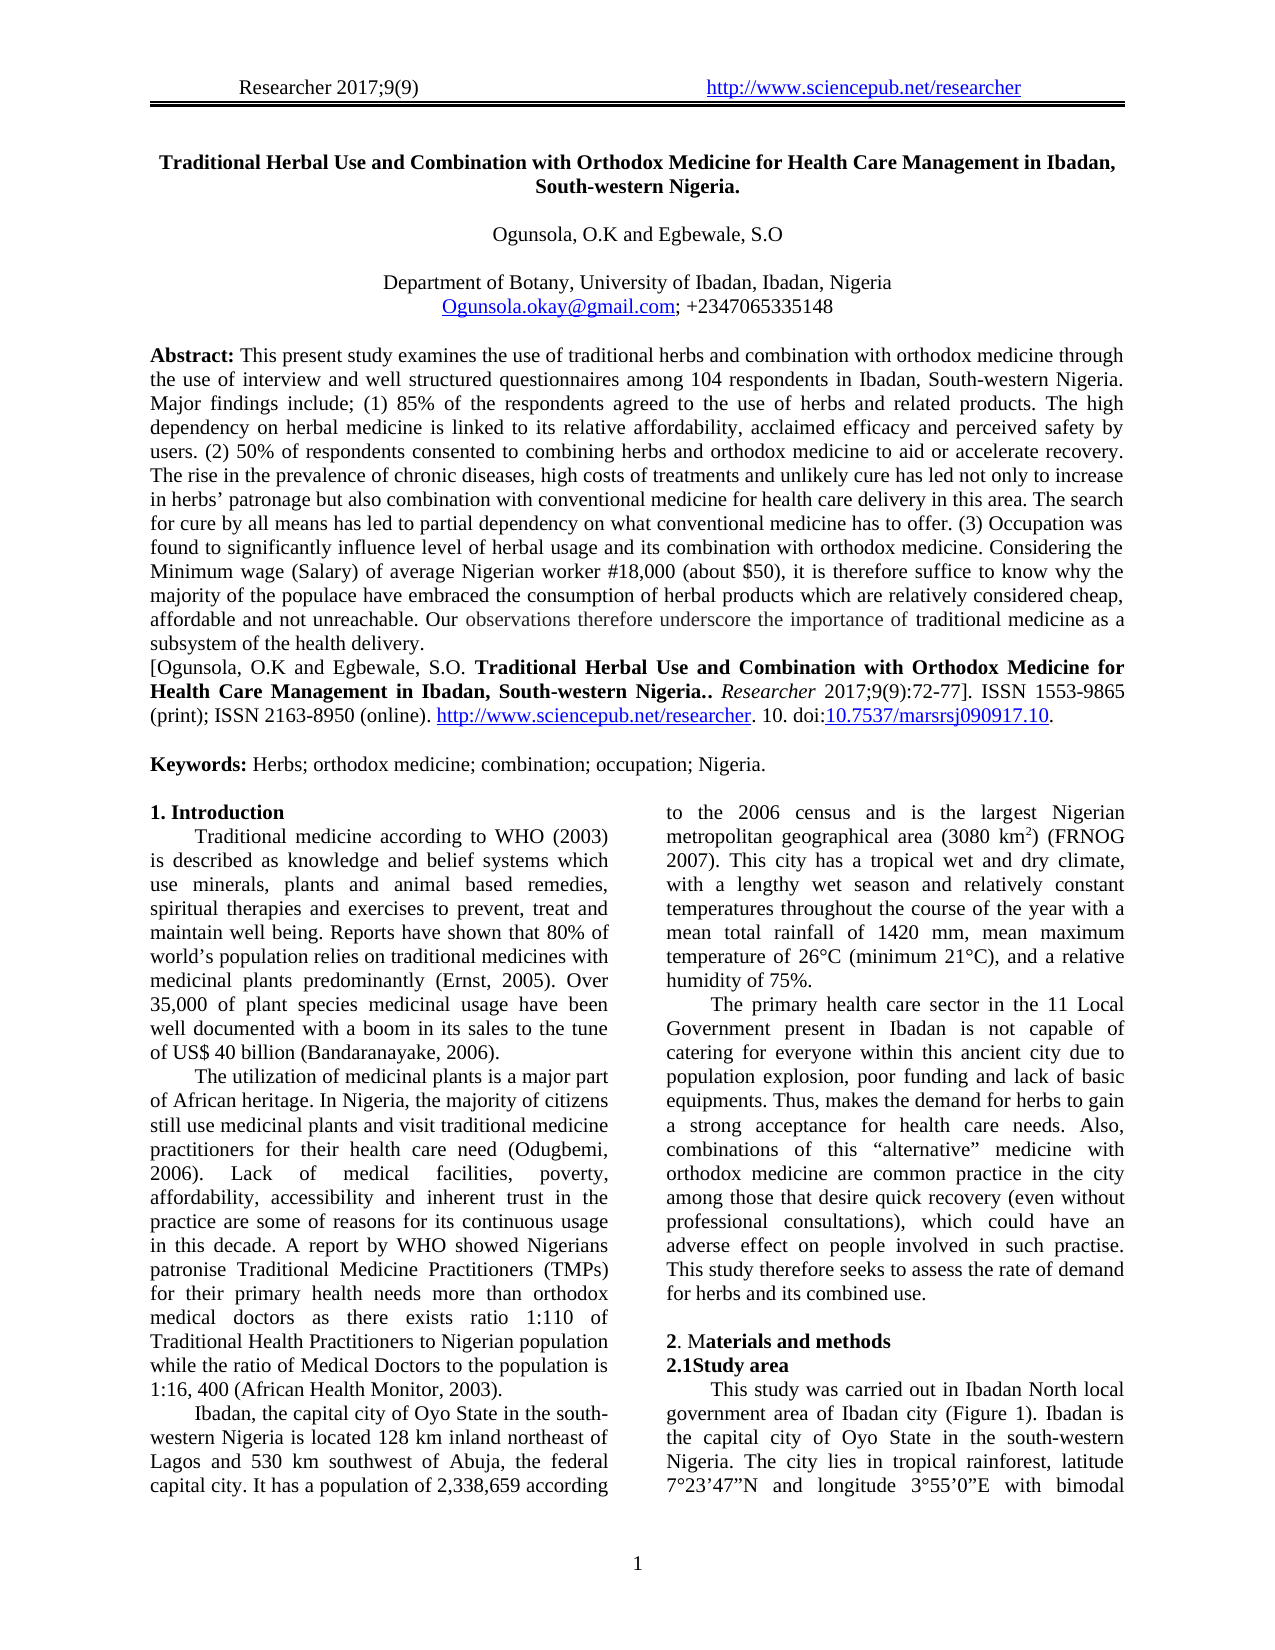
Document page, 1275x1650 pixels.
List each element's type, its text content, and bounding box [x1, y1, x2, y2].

text Department of Botany, University of Ibadan, Ibadan, Nigeria [150, 270, 1125, 294]
text The utilization of medicinal plants is a major part of African heritage. In Nigeria, the majority of citizens still use medicinal plants and visit traditional medicine practitioners for their health care need (Odugbemi, 2006). Lack of medical facilities, poverty, affordability, accessibility and inherent trust in the practice are some of reasons for its continuous usage in this decade. A report by WHO showed Nigerians patronise Traditional Medicine Practitioners (TMPs) for their primary health needs more than orthodox medical doctors as there exists ratio 1:110 of Traditional Health Practitioners to Nigerian population while the ratio of Medical Doctors to the population is 1:16, 400 (African Health Monitor, 2003). [150, 1064, 609, 1401]
text Ibadan, the capital city of Oyo State in the south-western Nigeria is located 128 km inland northeast of Lagos and 530 km southwest of Abuja, the federal capital city. It has a population of 2,338,659 according to the 2006 census and is the largest Nigerian metropolitan geographical area (3080 km2) (FRNOG 2007). This city has a tropical wet and dry climate, with a lengthy wet season and relatively constant temperatures throughout the course of the year with a mean total rainfall of 1420 mm, mean maximum temperature of 26°C (minimum 21°C), and a relative humidity of 75%. [666, 800, 1125, 992]
text Ibadan, the capital city of Oyo State in the south-western Nigeria is located 128 km inland northeast of Lagos and 530 km southwest of Abuja, the federal capital city. It has a population of 2,338,659 according to the 2006 census and is the largest Nigerian metropolitan geographical area (3080 km2) (FRNOG 2007). This city has a tropical wet and dry climate, with a lengthy wet season and relatively constant temperatures throughout the course of the year with a mean total rainfall of 1420 mm, mean maximum temperature of 26°C (minimum 21°C), and a relative humidity of 75%. [150, 1401, 609, 1497]
text Abstract: This present study examines the use of traditional herbs and combination with orthodox medicine through the use of interview and well structured questionnaires among 104 respondents in Ibadan, South-western Nigeria. Major findings include; (1) 85% of the respondents agreed to the use of herbs and related products. The high dependency on herbal medicine is linked to its relative affordability, acclaimed efficacy and perceived safety by users. (2) 50% of respondents consented to combining herbs and orthodox medicine to aid or accelerate recovery. The rise in the prevalence of chronic diseases, high costs of treatments and unlikely cure has led not only to increase in herbs’ patronage but also combination with conventional medicine for health care delivery in this area. The search for cure by all means has led to partial dependency on what conventional medicine has to offer. (3) Occupation was found to significantly influence level of herbal usage and its combination with orthodox medicine. Considering the Minimum wage (Salary) of average Nigerian worker #18,000 (about $50), it is therefore suffice to know why the majority of the populace have embraced the consumption of herbal products which are relatively considered cheap, affordable and not unreachable. Our observations therefore underscore the importance of traditional medicine as a subsystem of the health delivery. [150, 342, 1125, 655]
text 1. Introduction [150, 800, 609, 824]
text Traditional Herbal Use and Combination with Orthodox Medicine for Health Care Management in Ibadan, South-western Nigeria. [150, 150, 1125, 198]
text Ogunsola.okay@gmail.com; +2347065335148 [150, 294, 1125, 318]
text [Ogunsola, O.K and Egbewale, S.O. Traditional Herbal Use and Combination with Orthodox Medicine for Health Care Management in Ibadan, South-western Nigeria.. Researcher 2017;9(9):72-77]. ISSN 1553-9865 (print); ISSN 2163-8950 (online). http://www.sciencepub.net/researcher. 10. doi:10.7537/marsrsj090917.10. [150, 655, 1125, 727]
text 2. Materials and methods [666, 1329, 1125, 1353]
text 2.1Study area [666, 1353, 1125, 1377]
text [666, 1377, 1125, 1497]
text Traditional medicine according to WHO (2003) is described as knowledge and belief systems which use minerals, plants and animal based remedies, spiritual therapies and exercises to prevent, treat and maintain well being. Reports have shown that 80% of world’s population relies on traditional medicines with medicinal plants predominantly (Ernst, 2005). Over 35,000 of plant species medicinal usage have been well documented with a boom in its sales to the tune of US$ 40 billion (Bandaranayake, 2006). [150, 824, 609, 1064]
text The primary health care sector in the 11 Local Government present in Ibadan is not capable of catering for everyone within this ancient city due to population explosion, poor funding and lack of basic equipments. Thus, makes the demand for herbs to gain a strong acceptance for health care needs. Also, combinations of this “alternative” medicine with orthodox medicine are common practice in the city among those that desire quick recovery (even without professional consultations), which could have an adverse effect on people involved in such practise. This study therefore seeks to assess the rate of demand for herbs and its combined use. [666, 992, 1125, 1305]
text Ogunsola, O.K and Egbewale, S.O [150, 222, 1125, 246]
text Keywords: Herbs; orthodox medicine; combination; occupation; Nigeria. [150, 752, 1125, 776]
